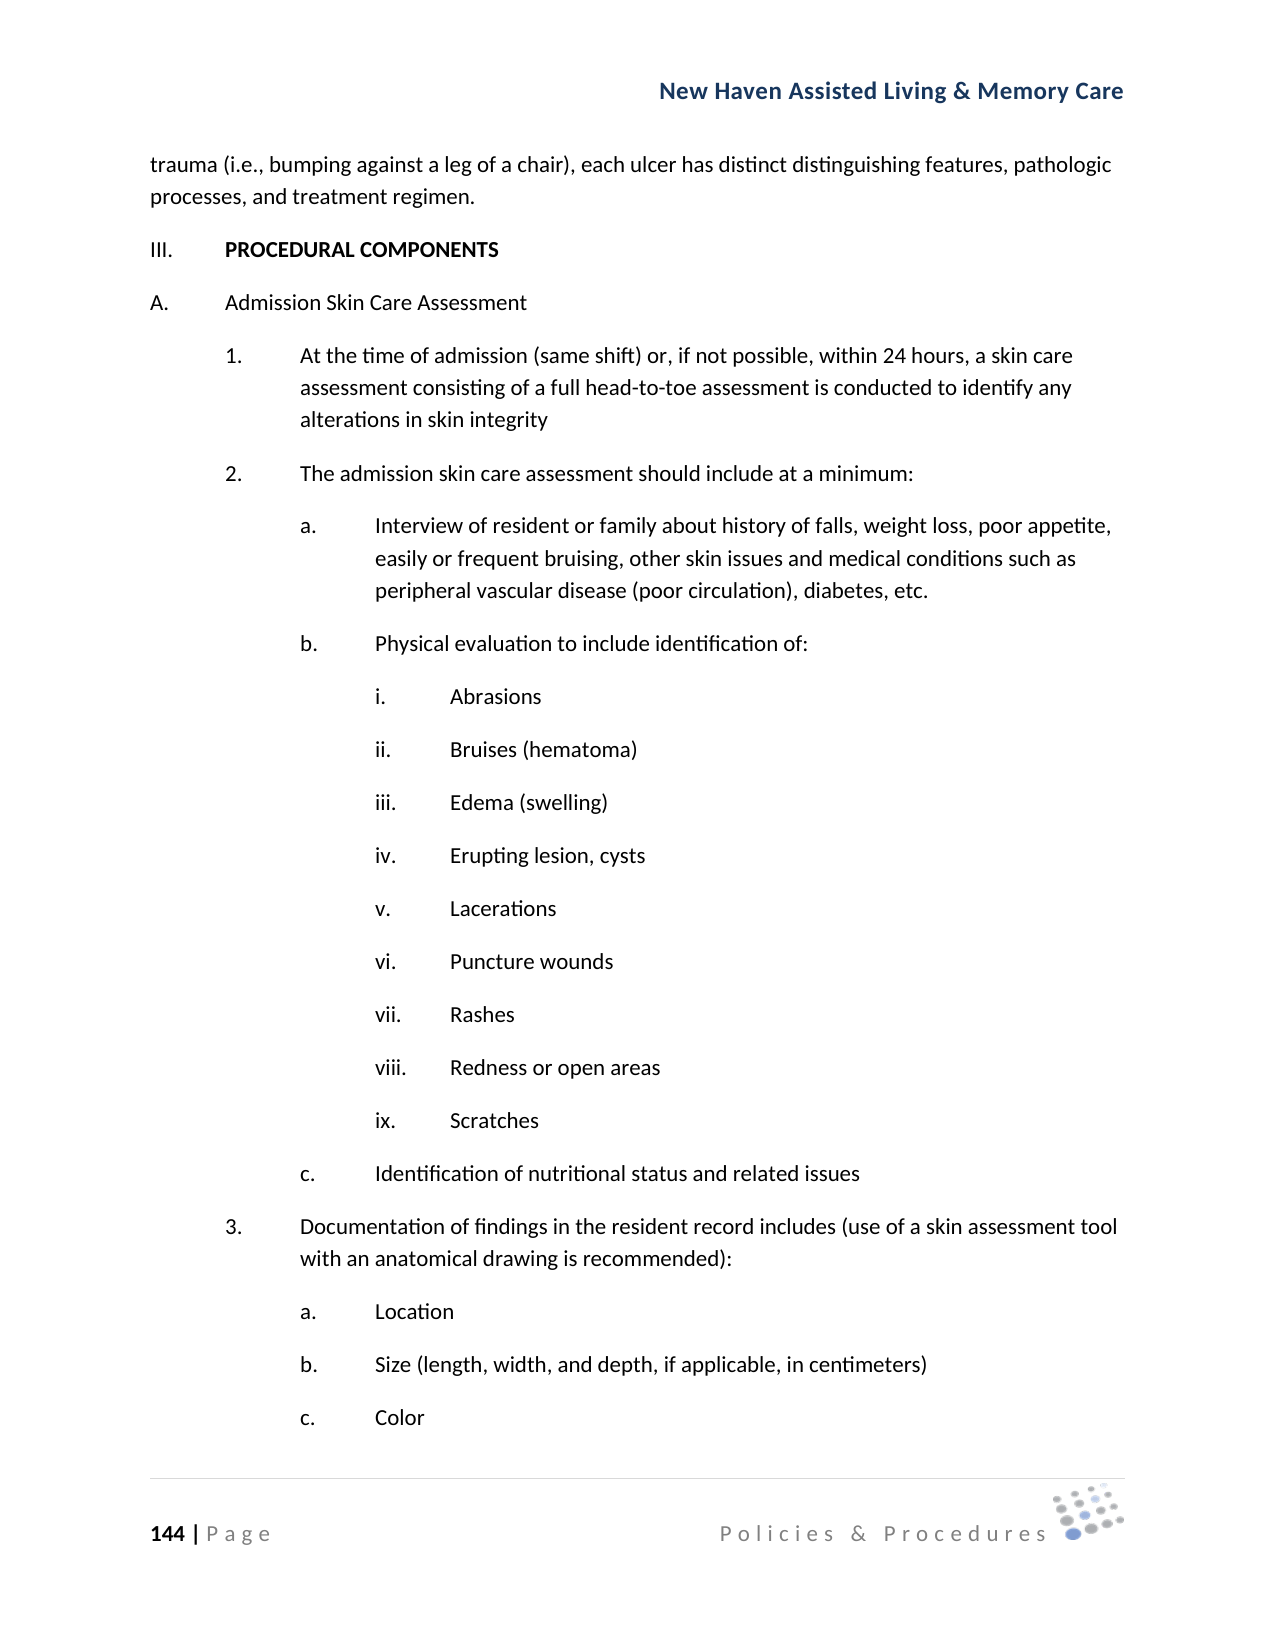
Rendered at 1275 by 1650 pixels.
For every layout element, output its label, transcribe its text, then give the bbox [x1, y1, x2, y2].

text c. Identification of nutritional status and related issues [225, 1159, 1125, 1187]
text vi. Puncture wounds [375, 947, 1125, 975]
text a. Interview of resident or family about history of falls, weight loss, poor appetite, easily or frequent bruising, other skin issues and medical conditions such as peripheral vascular disease (poor circulation), diabetes, etc. [300, 512, 1125, 604]
text iii. Edema (swelling) [375, 788, 1125, 816]
text b. Physical evaluation to include identification of: [225, 629, 1125, 657]
text ix. Scratches [375, 1106, 1125, 1134]
text ii. Bruises (hematoma) [375, 735, 1125, 763]
text III. PROCEDURAL COMPONENTS [150, 235, 1125, 263]
text A. Admission Skin Care Assessment [150, 288, 1125, 316]
text c. Color [300, 1403, 1125, 1432]
text 2. The admission skin care assessment should include at a minimum: [150, 459, 1125, 487]
text vii. Rashes [375, 1000, 1125, 1028]
picture [1052, 1481, 1125, 1542]
text b. Size (length, width, and depth, if applicable, in centimeters) [300, 1351, 1125, 1378]
text viii. Redness or open areas [375, 1053, 1125, 1081]
text v. Lacerations [375, 894, 1125, 922]
text 1. At the time of admission (same shift) or, if not possible, within 24 hours, a skin care assessment consisting of a full head-to-toe assessment is conducted to identify any alterations in skin integrity [225, 341, 1125, 434]
text 3. Documentation of findings in the resident record includes (use of a skin assessment tool with an anatomical drawing is recommended): [225, 1212, 1125, 1272]
text i. Abrasions [375, 682, 1125, 710]
text iv. Erupting lesion, cysts [375, 841, 1125, 869]
text a. Location [225, 1297, 1125, 1326]
